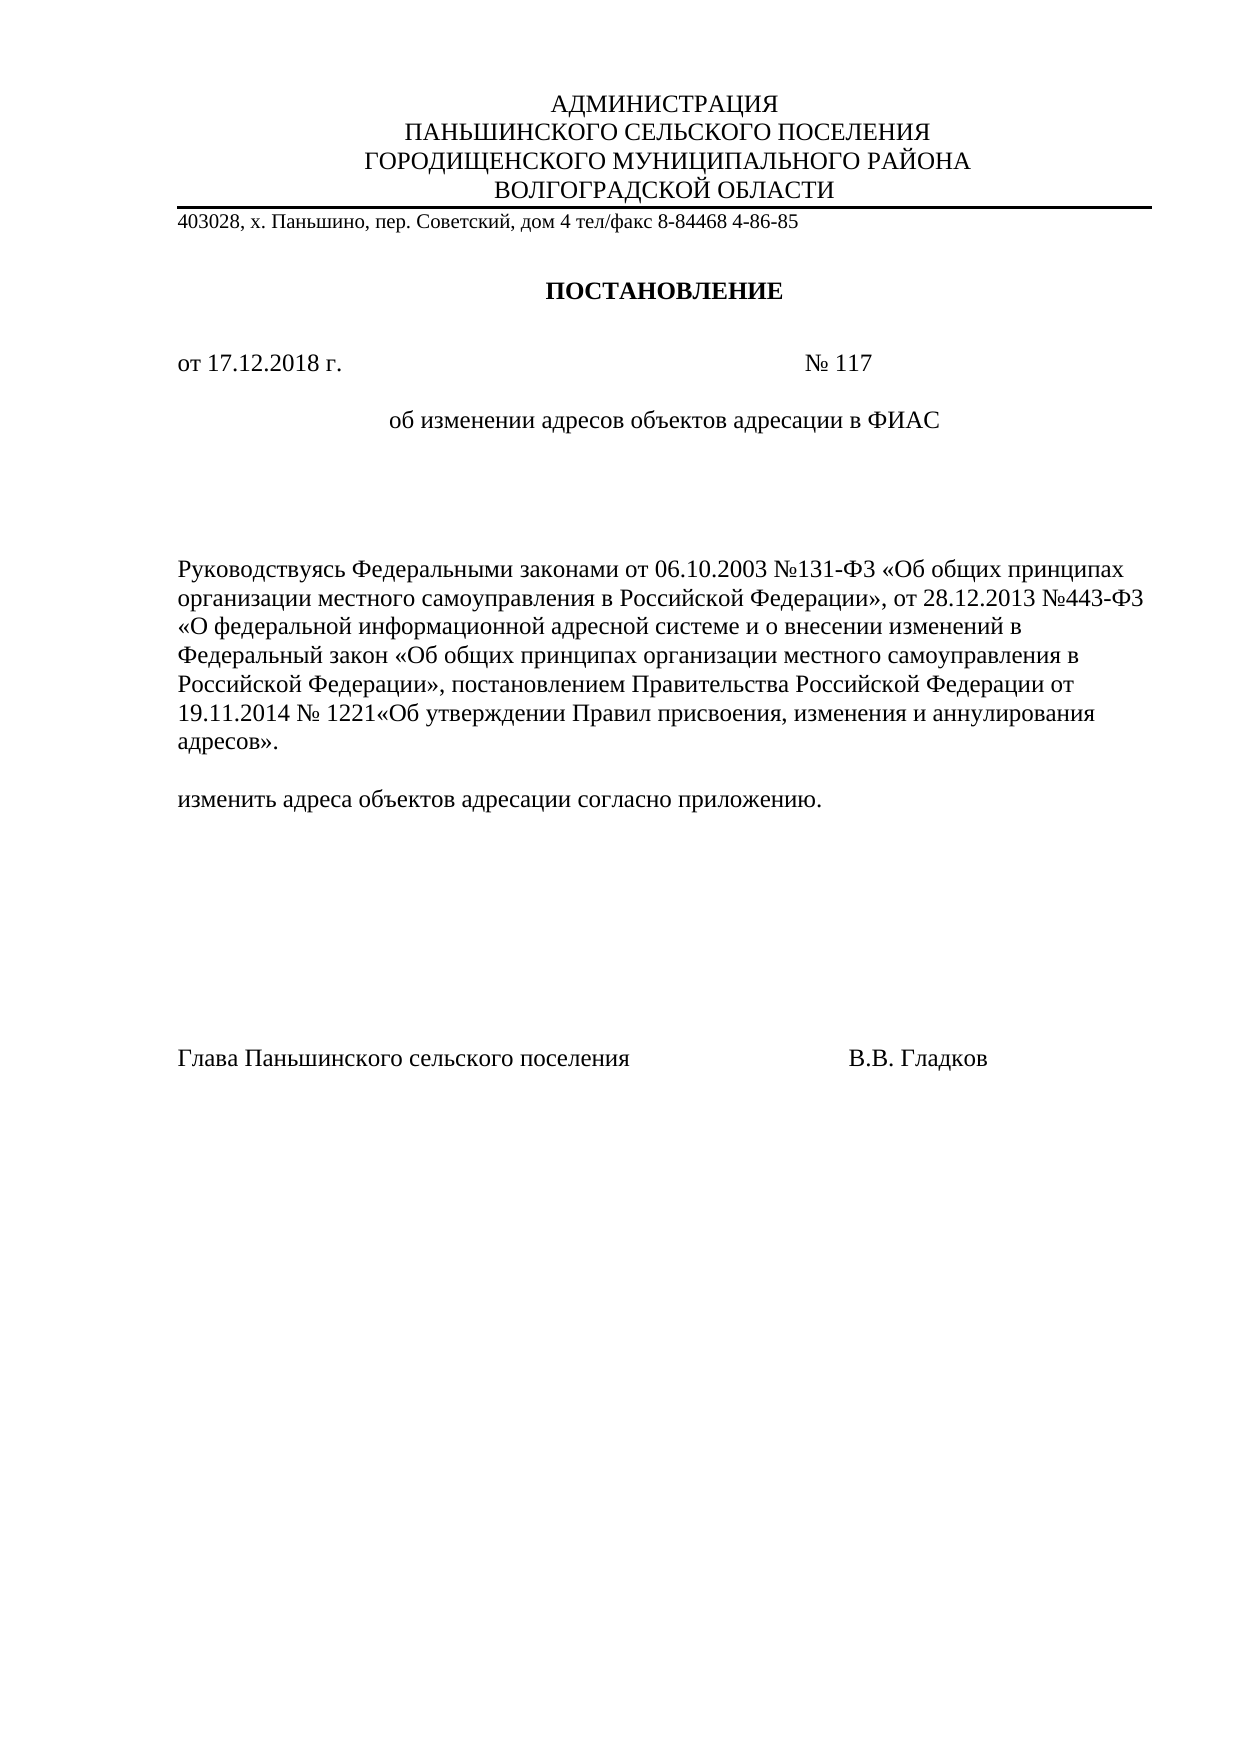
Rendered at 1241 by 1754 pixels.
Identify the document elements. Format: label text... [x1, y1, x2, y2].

text ГОРОДИЩЕНСКОГО МУНИЦИПАЛЬНОГО РАЙОНА [177, 146, 1152, 175]
text об изменении адресов объектов адресации в ФИАС [177, 405, 1152, 434]
text 403028, х. Паньшино, пер. Советский, дом 4 тел/факс 8-84468 4-86-85 [177, 209, 1152, 233]
text Глава Паньшинского сельского поселения В.В. Гладков [177, 1043, 1152, 1071]
text ВОЛГОГРАДСКОЙ ОБЛАСТИ [177, 175, 1152, 206]
text от 17.12.2018 г. № 117 [177, 348, 1152, 377]
text изменить адреса объектов адресации согласно приложению. [177, 784, 1152, 813]
text Руководствуясь Федеральными законами от 06.10.2003 №131-Ф3 «Об общих принципах организации местного самоуправления в Российской Федерации», от 28.12.2013 №443-Ф3 «О федеральной информационной адресной системе и о внесении изменений в Федеральный закон «Об общих принципах организации местного самоуправления в Российской Федерации», постановлением Правительства Российской Федерации от 19.11.2014 № 1221«Об утверждении Правил присвоения, изменения и аннулирования адресов». [177, 554, 1152, 755]
text ПОСТАНОВЛЕНИЕ [177, 276, 1152, 305]
text ПАНЬШИНСКОГО СЕЛЬСКОГО ПОСЕЛЕНИЯ [177, 117, 1152, 146]
text АДМИНИСТРАЦИЯ [177, 89, 1152, 117]
